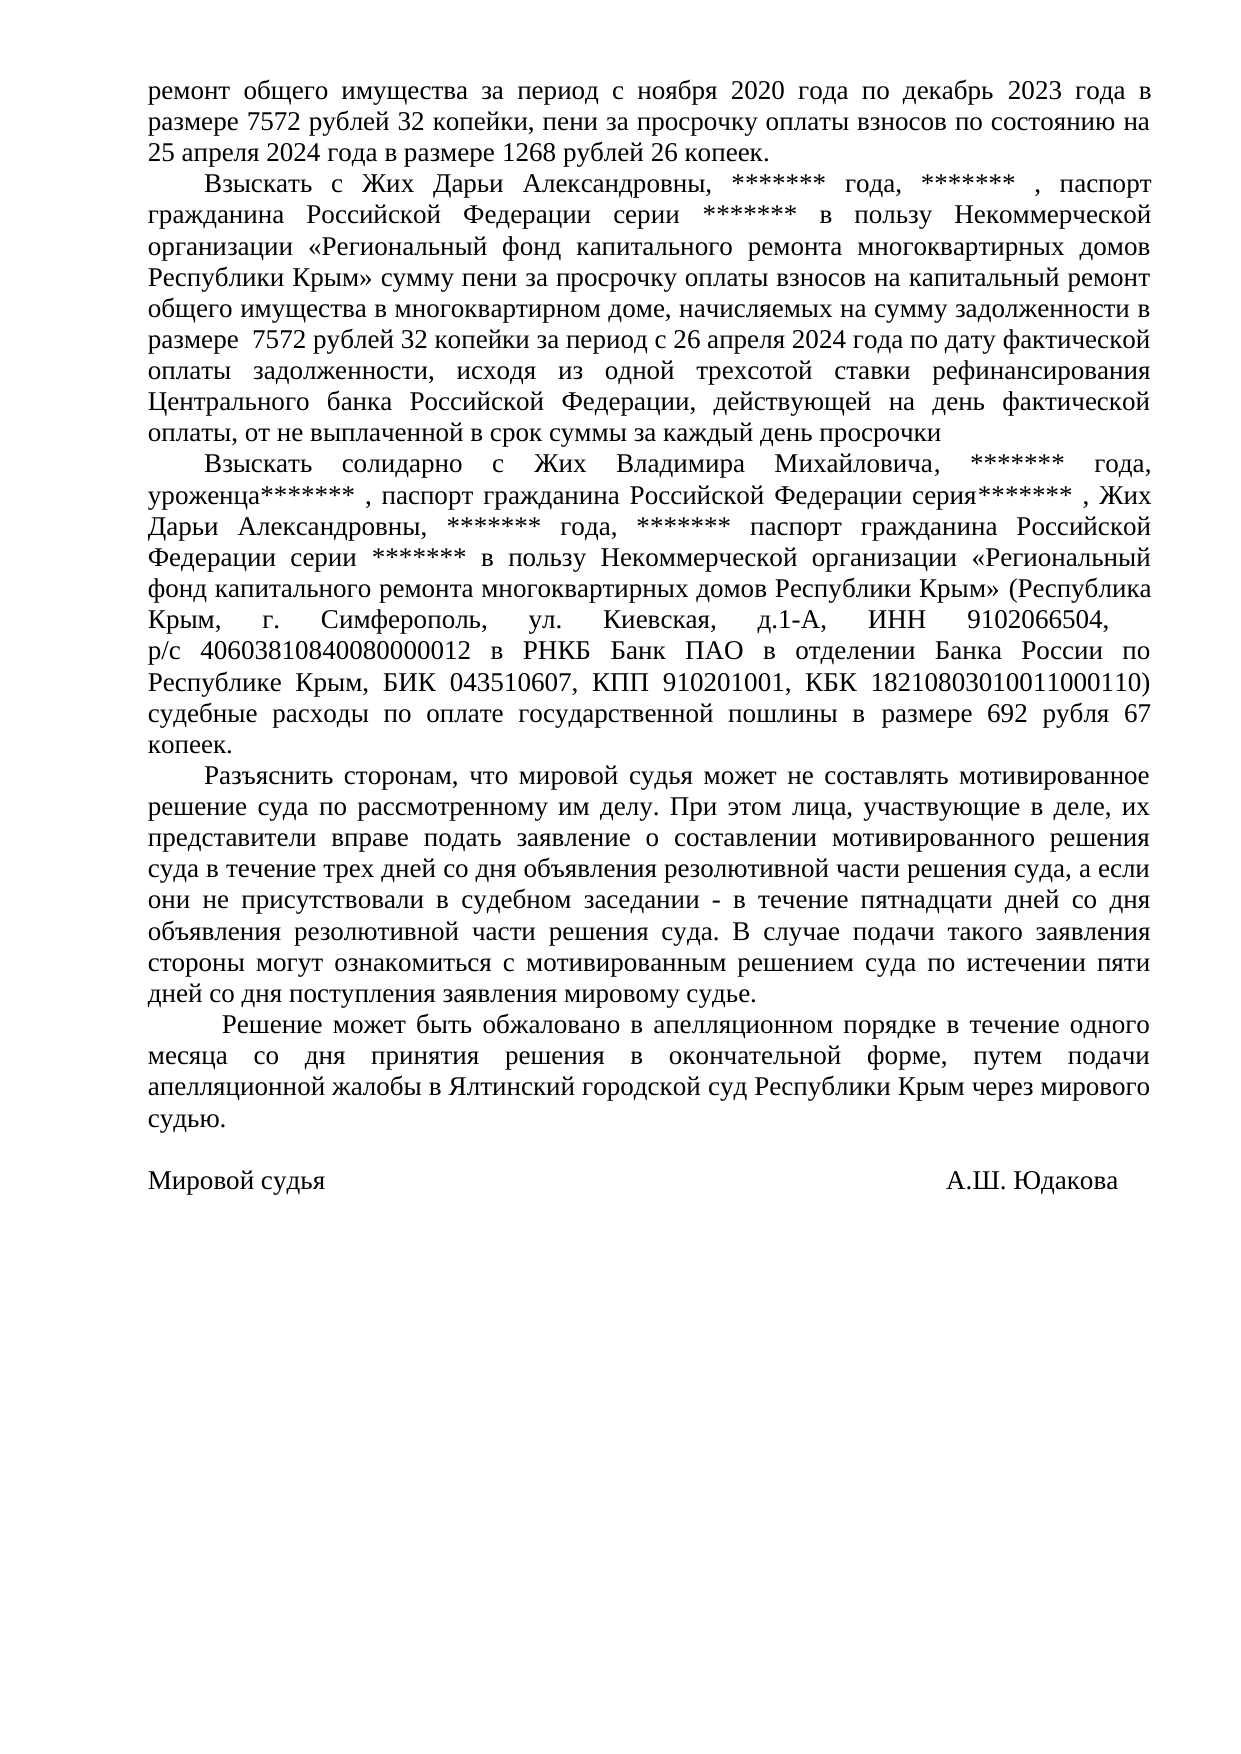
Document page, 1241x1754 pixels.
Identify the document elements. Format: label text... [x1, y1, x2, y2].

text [148, 74, 1152, 167]
text Решение может быть обжаловано в апелляционном порядке в течение одного месяца со дня принятия решения в окончательной форме, путем подачи апелляционной жалобы в Ялтинский городской суд Республики Крым через мирового судью. [148, 1008, 1152, 1133]
text Взыскать с Жих Дарьи Александровны, ******* года, ******* , паспорт гражданина Российской Федерации серии ******* в пользу Некоммерческой организации «Региональный фонд капитального ремонта многоквартирных домов Республики Крым» сумму пени за просрочку оплаты взносов на капитальный ремонт общего имущества в многоквартирном доме, начисляемых на сумму задолженности в размере 7572 рублей 32 копейки за период с 26 апреля 2024 года по дату фактической оплаты задолженности, исходя из одной трехсотой ставки рефинансирования Центрального банка Российской Федерации, действующей на день фактической оплаты, от не выплаченной в срок суммы за каждый день просрочки [148, 167, 1152, 448]
text Мировой судья А.Ш. Юдакова [148, 1164, 1152, 1195]
text Разъяснить сторонам, что мировой судья может не составлять мотивированное решение суда по рассмотренному им делу. При этом лица, участвующие в деле, их представители вправе подать заявление о составлении мотивированного решения суда в течение трех дней со дня объявления резолютивной части решения суда, а если они не присутствовали в судебном заседании - в течение пятнадцати дней со дня объявления резолютивной части решения суда. В случае подачи такого заявления стороны могут ознакомиться с мотивированным решением суда по истечении пяти дней со дня поступления заявления мировому судье. [148, 759, 1152, 1008]
text Взыскать солидарно с Жих Владимира Михайловича, ******* года, уроженца******* , паспорт гражданина Российской Федерации серия******* , Жих Дарьи Александровны, ******* года, ******* паспорт гражданина Российской Федерации серии ******* в пользу Некоммерческой организации «Региональный фонд капитального ремонта многоквартирных домов Республики Крым» (Республика Крым, г. Симферополь, ул. Киевская, д.1-А, ИНН 9102066504, р/с 40603810840080000012 в РНКБ Банк ПАО в отделении Банка России по Республике Крым, БИК 043510607, КПП 910201001, КБК 18210803010011000110) судебные расходы по оплате государственной пошлины в размере 692 рубля 67 копеек. [148, 448, 1152, 759]
